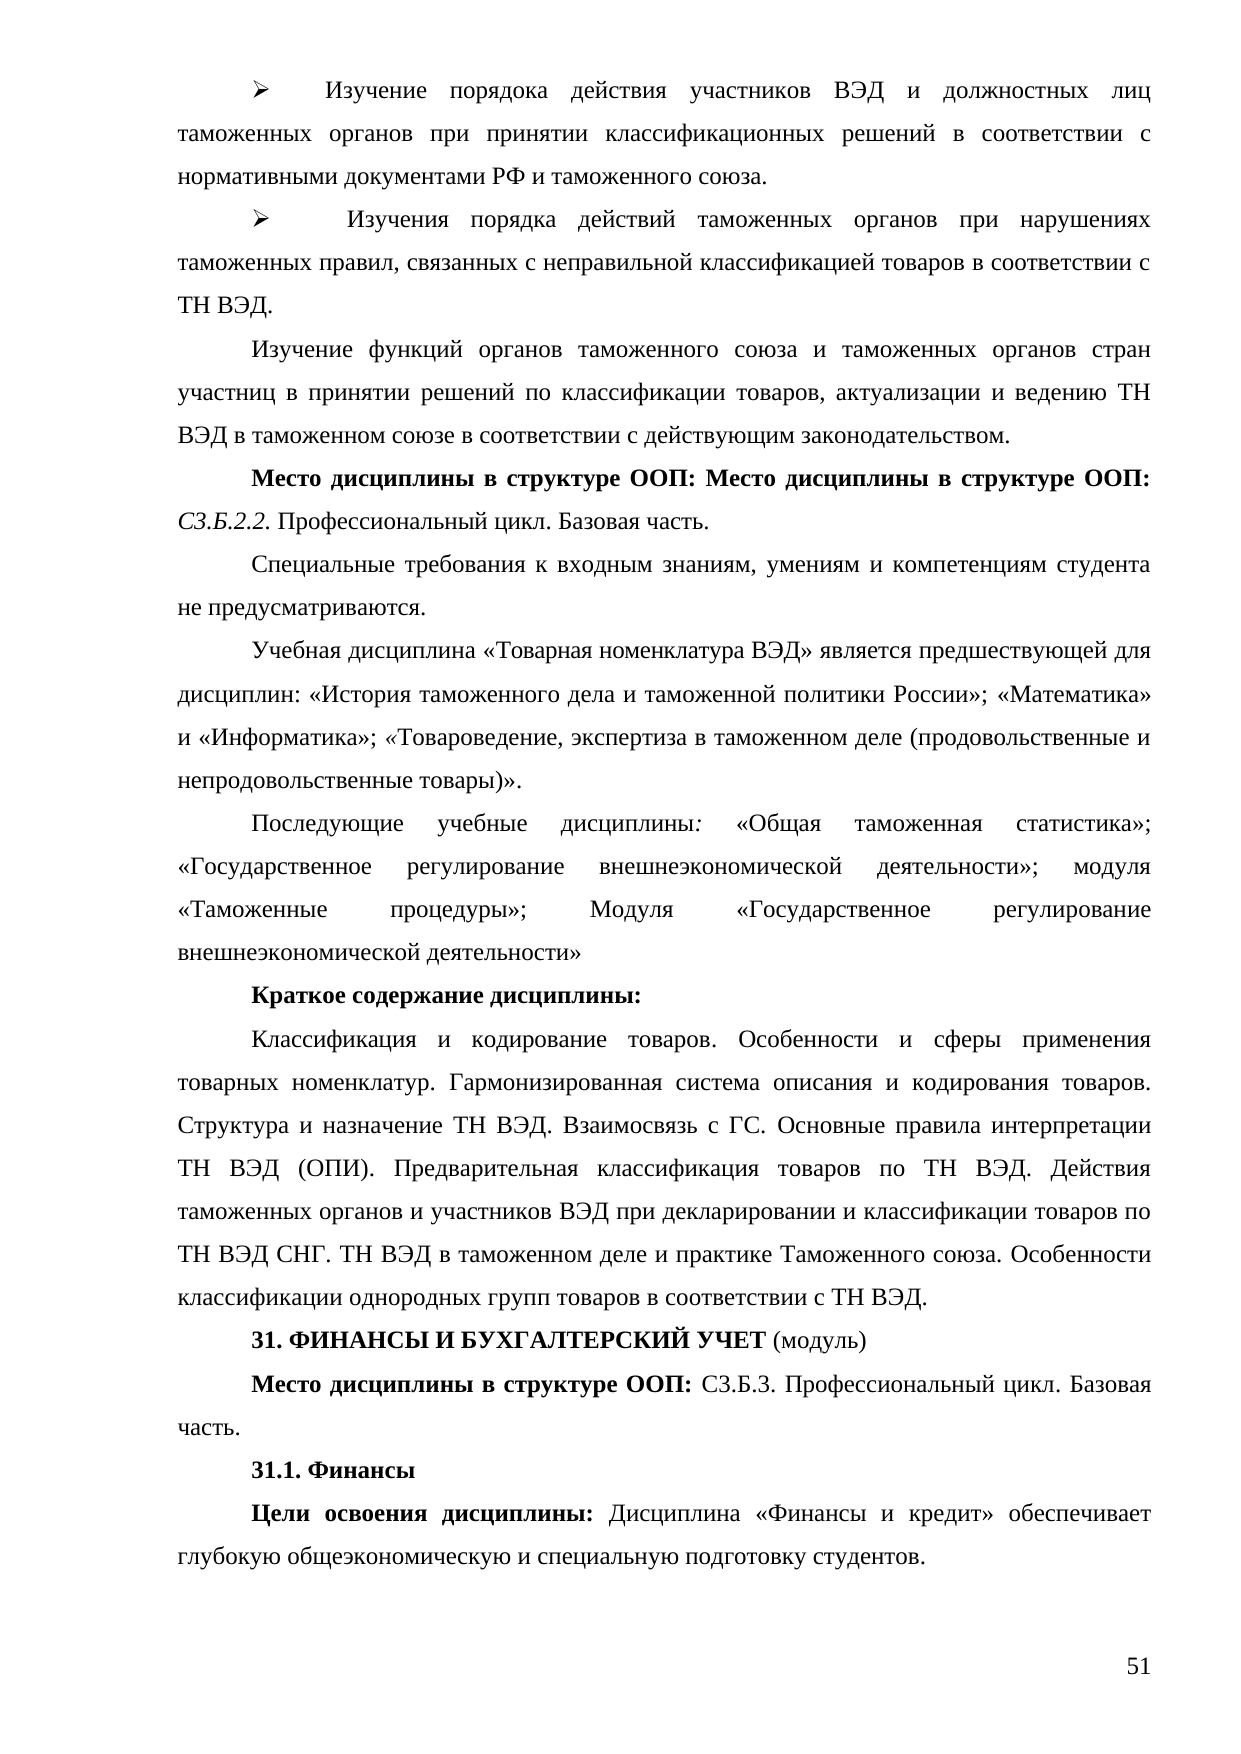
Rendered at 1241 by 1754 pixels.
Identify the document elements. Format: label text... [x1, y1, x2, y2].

text Изучение функций органов таможенного союза и таможенных органов стран участниц в принятии решений по классификации товаров, актуализации и ведению ТН ВЭД в таможенном союзе в соответствии с действующим законодательством. [177, 334, 1152, 449]
text 31. ФИНАНСЫ И БУХГАЛТЕРСКИЙ УЧЕТ (модуль) [177, 1326, 1152, 1354]
text Цели освоения дисциплины: Дисциплина «Финансы и кредит» обеспечивает глубокую общеэкономическую и специальную подготовку студентов. [177, 1498, 1152, 1570]
list Изучения порядка действий таможенных органов при нарушениях таможенных правил, связанных с неправильной классификацией товаров в соответствии с ТН ВЭД. [177, 204, 1152, 319]
text Место дисциплины в структуре ООП: С3.Б.3. Профессиональный цикл. Базовая часть. [177, 1369, 1152, 1441]
text Специальные требования к входным знаниям, умениям и компетенциям студента не предусматриваются. [177, 549, 1152, 621]
text Краткое содержание дисциплины: [177, 981, 1152, 1009]
text 31.1. Финансы [177, 1455, 1152, 1484]
text Учебная дисциплина «Товарная номенклатура ВЭД» является предшествующей для дисциплин: «История таможенного дела и таможенной политики России»; «Математика» и «Информатика»; «Товароведение, экспертиза в таможенном деле (продовольственные и непродовольственные товары)». [177, 636, 1152, 794]
list Изучение порядока действия участников ВЭД и должностных лиц таможенных органов при принятии классификационных решений в соответствии с нормативными документами РФ и таможенного союза. [177, 75, 1152, 190]
text Классификация и кодирование товаров. Особенности и сферы применения товарных номенклатур. Гармонизированная система описания и кодирования товаров. Структура и назначение ТН ВЭД. Взаимосвязь с ГС. Основные правила интерпретации ТН ВЭД (ОПИ). Предварительная классификация товаров по ТН ВЭД. Действия таможенных органов и участников ВЭД при декларировании и классификации товаров по ТН ВЭД СНГ. ТН ВЭД в таможенном деле и практике Таможенного союза. Особенности классификации однородных групп товаров в соответствии с ТН ВЭД. [177, 1024, 1152, 1311]
text Место дисциплины в структуре ООП: Место дисциплины в структуре ООП: С3.Б.2.2. Профессиональный цикл. Базовая часть. [177, 463, 1152, 535]
text Последующие учебные дисциплины: «Общая таможенная статистика»; «Государственное регулирование внешнеэкономической деятельности»; модуля «Таможенные процедуры»; Модуля «Государственное регулирование внешнеэкономической деятельности» [177, 808, 1152, 966]
